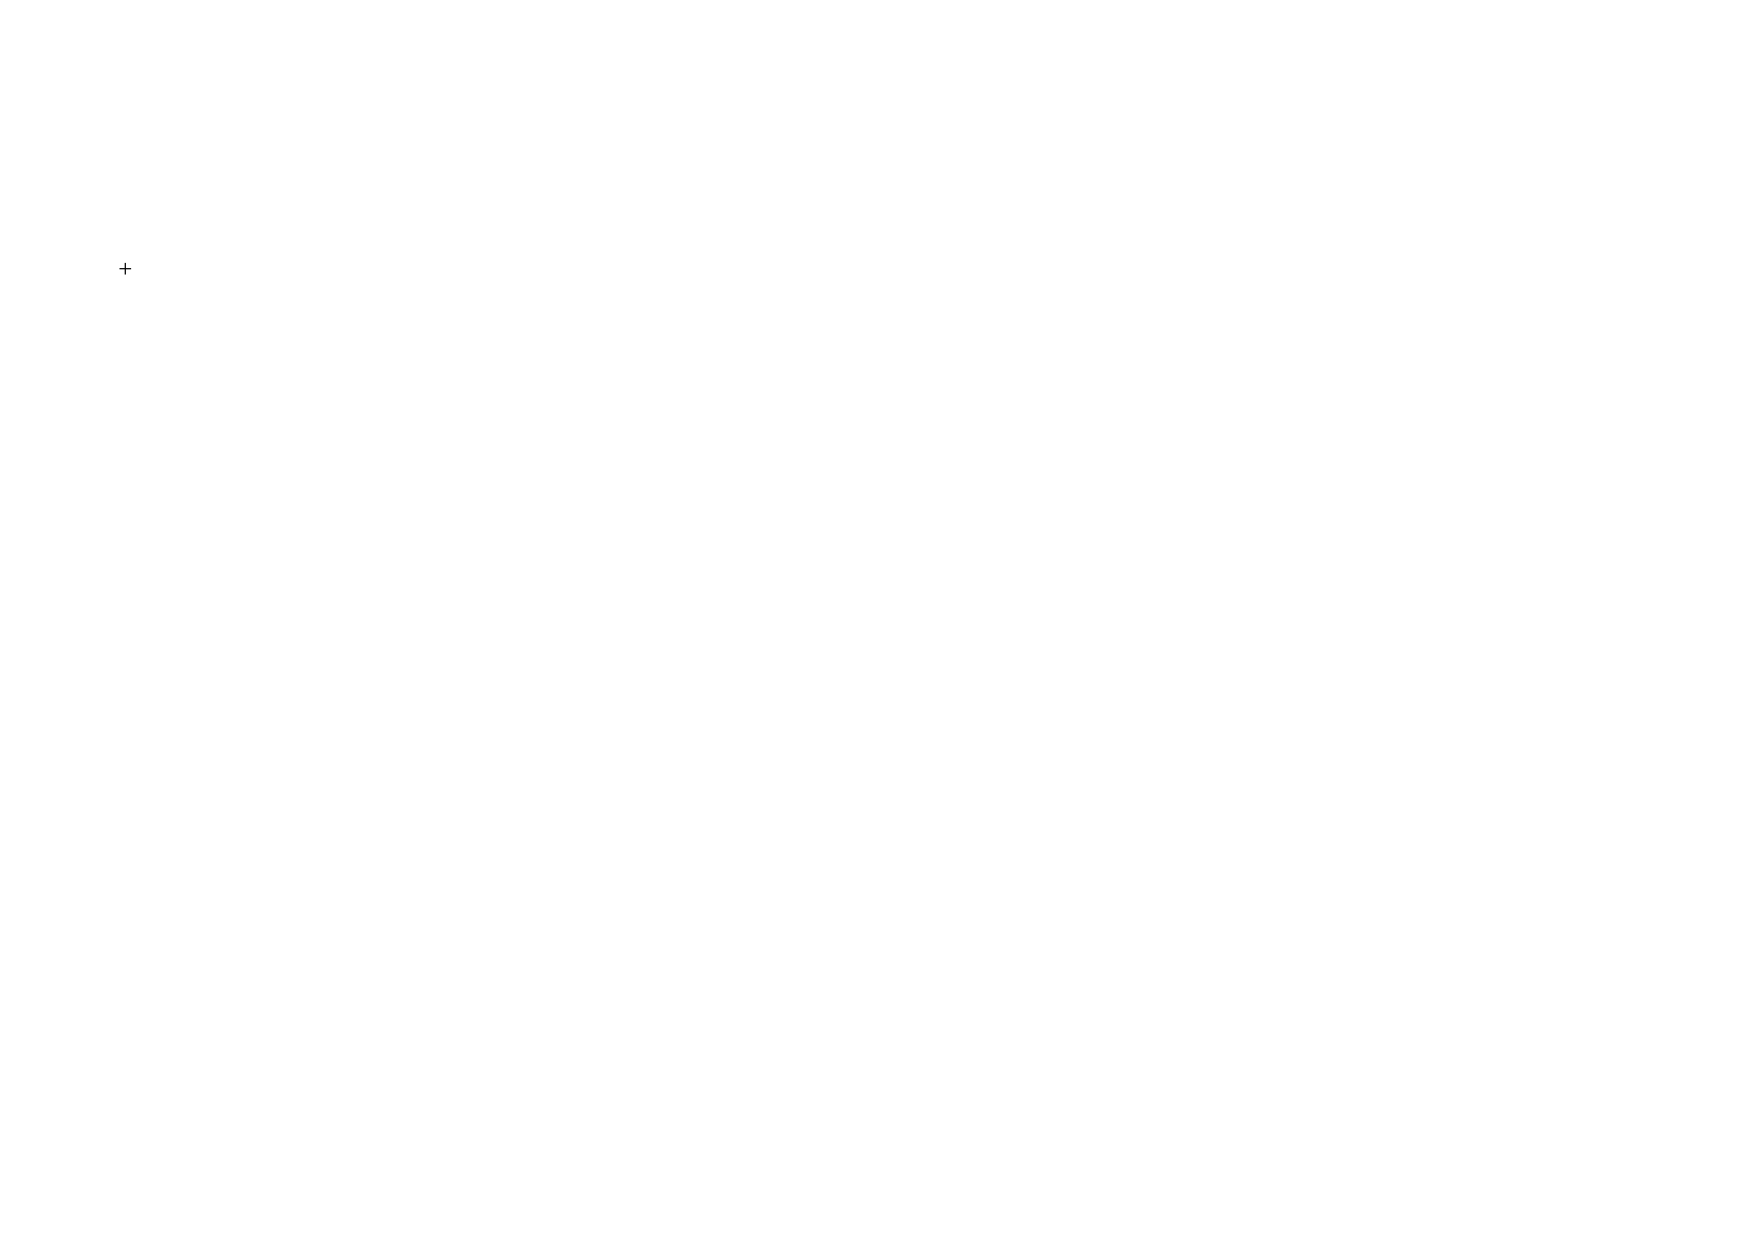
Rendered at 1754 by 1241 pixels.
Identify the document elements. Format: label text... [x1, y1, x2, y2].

text + [118, 254, 1636, 283]
